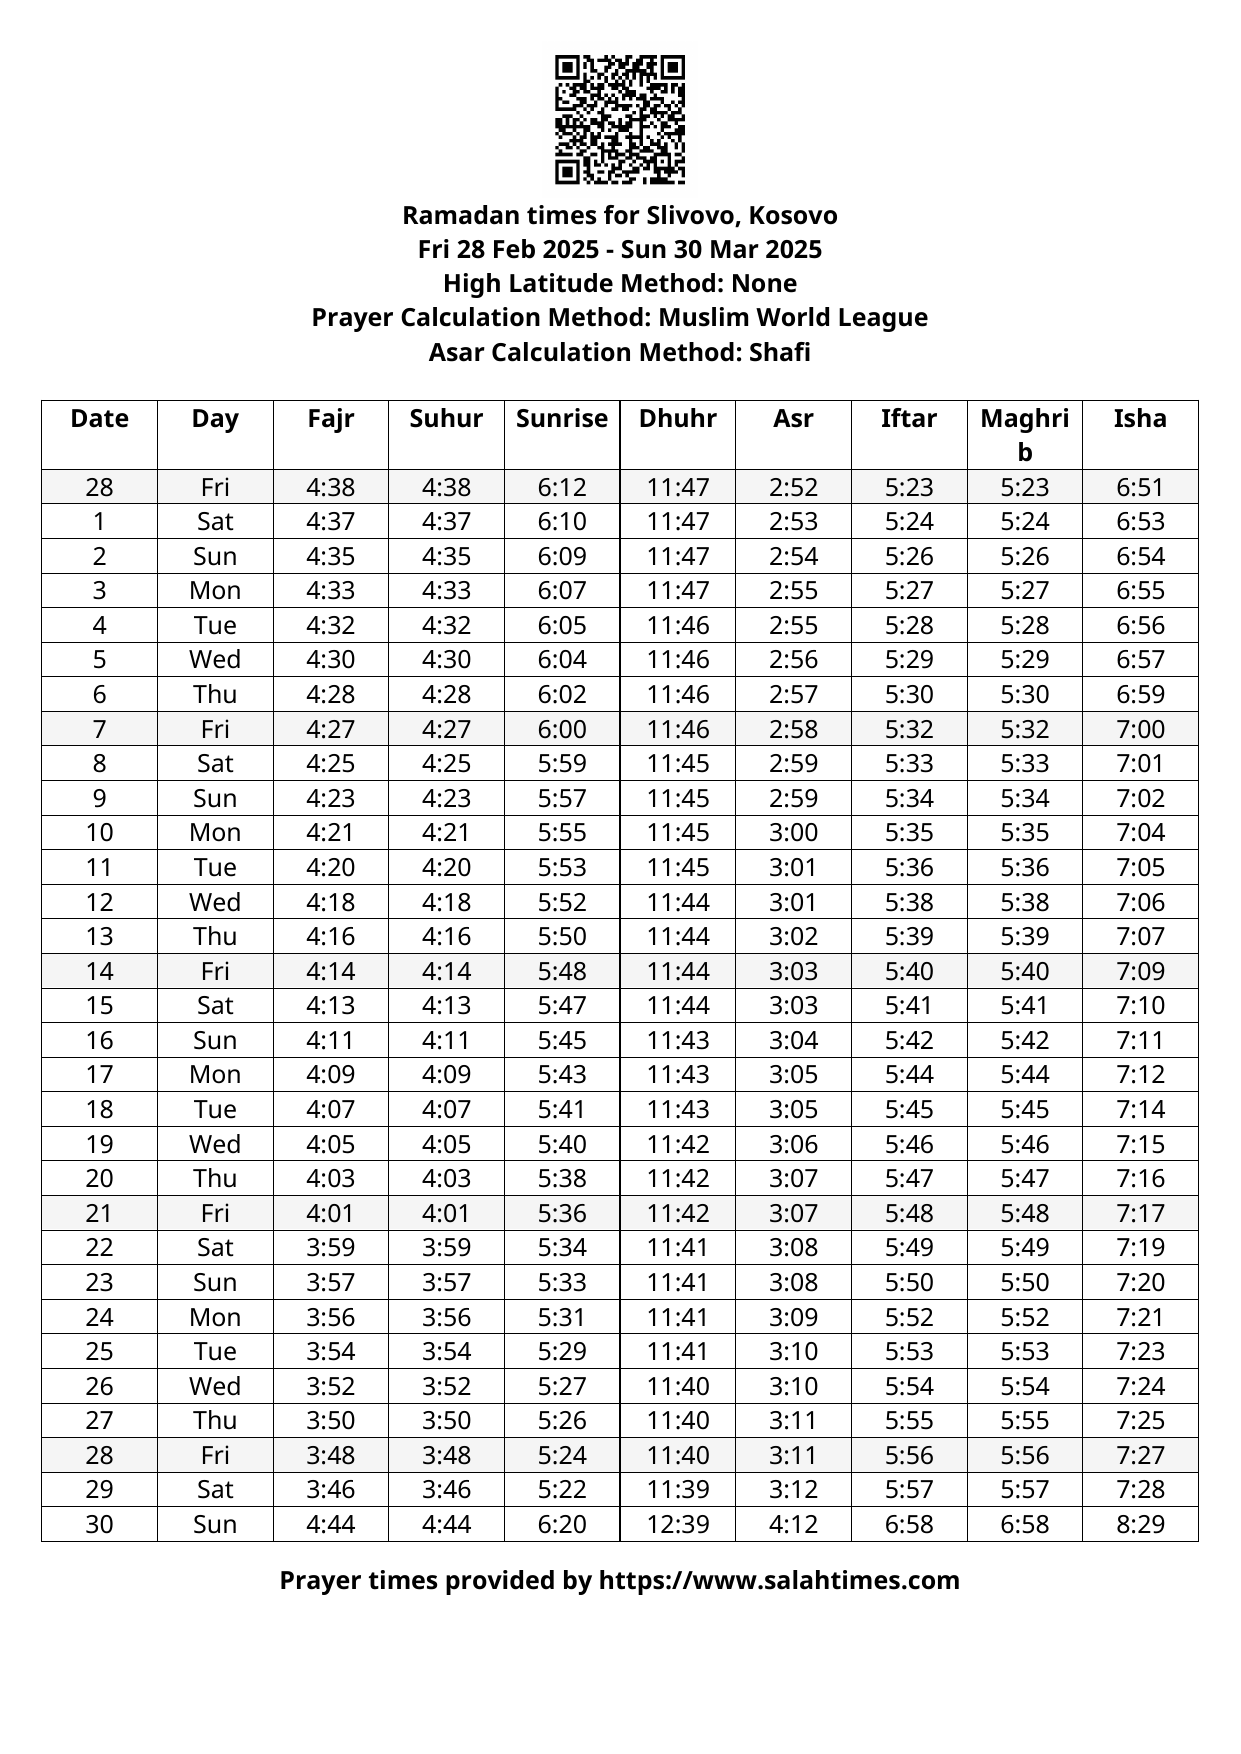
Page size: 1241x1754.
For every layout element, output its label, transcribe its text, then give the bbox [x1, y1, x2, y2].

table_cell 7:10 [1083, 989, 1198, 1022]
table_cell 4:35 [274, 539, 388, 572]
table_cell 2:55 [736, 608, 851, 642]
table_cell 4:21 [274, 816, 388, 849]
table_cell 6:09 [505, 539, 619, 572]
table_cell 11:46 [621, 608, 735, 642]
table_cell 3:54 [274, 1334, 388, 1368]
table_cell 27 [42, 1404, 157, 1437]
table_cell 3:10 [736, 1334, 851, 1368]
table_cell 4:23 [274, 781, 388, 814]
table_cell 11:45 [621, 816, 735, 849]
text Asar Calculation Method: Shafi [42, 334, 1198, 368]
table_cell 6:51 [1083, 470, 1198, 503]
table_cell 6:55 [1083, 574, 1198, 607]
table_cell 5:34 [968, 781, 1082, 814]
table_cell 2:55 [736, 574, 851, 607]
table_cell 11:47 [621, 574, 735, 607]
table_cell 4:20 [274, 850, 388, 884]
table_cell 4:12 [736, 1507, 851, 1541]
table_cell 6:58 [852, 1507, 967, 1541]
table_cell 5:23 [852, 470, 967, 503]
table_cell Fri [158, 954, 273, 987]
table_cell Tue [158, 1334, 273, 1368]
table_cell 7:25 [1083, 1404, 1198, 1437]
table_cell 5:46 [852, 1127, 967, 1160]
table_cell 5:47 [968, 1161, 1082, 1195]
table_cell 6 [42, 677, 157, 711]
table_cell Thu [158, 1404, 273, 1437]
table_header Suhur [389, 401, 504, 469]
table_cell 3:11 [736, 1404, 851, 1437]
table_cell 11:41 [621, 1300, 735, 1333]
table_cell 11:41 [621, 1265, 735, 1299]
table_cell 4:30 [389, 643, 504, 676]
table_cell 6:53 [1083, 504, 1198, 538]
table_cell 4:09 [274, 1058, 388, 1091]
table_cell 7:24 [1083, 1369, 1198, 1402]
table_header Asr [736, 401, 851, 469]
table_cell 16 [42, 1023, 157, 1057]
table_cell 11:46 [621, 677, 735, 711]
table_cell 11:43 [621, 1058, 735, 1091]
table_cell 22 [42, 1231, 157, 1264]
table_cell 5:45 [968, 1092, 1082, 1126]
table_cell 6:57 [1083, 643, 1198, 676]
table_cell 5:23 [968, 470, 1082, 503]
table_cell 5:26 [852, 539, 967, 572]
table_cell 11:40 [621, 1369, 735, 1402]
table_cell 11 [42, 850, 157, 884]
table_cell 4:03 [389, 1161, 504, 1195]
table_cell Fri [158, 1438, 273, 1472]
table_cell 3:50 [389, 1404, 504, 1437]
table_cell 3:07 [736, 1196, 851, 1229]
table_cell 7:06 [1083, 885, 1198, 918]
table_cell 4:03 [274, 1161, 388, 1195]
table_cell 5:53 [968, 1334, 1082, 1368]
table_cell 6:00 [505, 712, 619, 745]
table_cell 11:44 [621, 954, 735, 987]
table_cell Wed [158, 885, 273, 918]
table_cell 15 [42, 989, 157, 1022]
table_cell 7:14 [1083, 1092, 1198, 1126]
table_cell 5:47 [505, 989, 619, 1022]
table_cell 4:35 [389, 539, 504, 572]
table_cell Thu [158, 1161, 273, 1195]
table_cell 4:11 [274, 1023, 388, 1057]
table_cell 5:50 [968, 1265, 1082, 1299]
table_header Date [42, 401, 157, 469]
table_cell 3:00 [736, 816, 851, 849]
table_cell 4:28 [389, 677, 504, 711]
table_cell Tue [158, 1092, 273, 1126]
table_cell Fri [158, 1196, 273, 1229]
table_cell 3:52 [389, 1369, 504, 1402]
table_cell 5:41 [968, 989, 1082, 1022]
table_cell 4:25 [389, 746, 504, 780]
table_cell 2:54 [736, 539, 851, 572]
table_cell 3:04 [736, 1023, 851, 1057]
table_cell 6:56 [1083, 608, 1198, 642]
text Ramadan times for Slivovo, Kosovo [42, 198, 1198, 232]
text Fri 28 Feb 2025 - Sun 30 Mar 2025 [42, 232, 1198, 266]
table_cell 5:39 [968, 919, 1082, 953]
table_cell 13 [42, 919, 157, 953]
table_cell 5:24 [505, 1438, 619, 1472]
table_cell 11:46 [621, 712, 735, 745]
table_cell 5:36 [968, 850, 1082, 884]
table_cell 11:43 [621, 1092, 735, 1126]
table_cell 8:29 [1083, 1507, 1198, 1541]
table_cell 19 [42, 1127, 157, 1160]
table_cell 5:59 [505, 746, 619, 780]
table_cell 5:45 [505, 1023, 619, 1057]
table_cell 5:52 [505, 885, 619, 918]
table_cell 5:48 [852, 1196, 967, 1229]
table_cell 5:38 [505, 1161, 619, 1195]
table_cell 5:40 [505, 1127, 619, 1160]
table_cell 7 [42, 712, 157, 745]
table_cell Sun [158, 1265, 273, 1299]
table_cell 4:13 [274, 989, 388, 1022]
table_cell 2:52 [736, 470, 851, 503]
table_cell 5:30 [968, 677, 1082, 711]
table_cell 6:12 [505, 470, 619, 503]
table_cell 4:01 [274, 1196, 388, 1229]
table_cell 2:53 [736, 504, 851, 538]
table_cell 11:45 [621, 781, 735, 814]
table_cell 3:09 [736, 1300, 851, 1333]
table_cell 3:01 [736, 885, 851, 918]
table_cell 5:33 [505, 1265, 619, 1299]
table_cell Thu [158, 677, 273, 711]
table_cell 5:41 [852, 989, 967, 1022]
table_cell 4:01 [389, 1196, 504, 1229]
table_cell 7:21 [1083, 1300, 1198, 1333]
table_cell 3:08 [736, 1265, 851, 1299]
table_cell 5:55 [505, 816, 619, 849]
table_cell 5:53 [852, 1334, 967, 1368]
table_cell 2:58 [736, 712, 851, 745]
table_cell 5:55 [852, 1404, 967, 1437]
table_cell 8 [42, 746, 157, 780]
table_cell 6:07 [505, 574, 619, 607]
table_header Day [158, 401, 273, 469]
table_cell 6:02 [505, 677, 619, 711]
table_cell 24 [42, 1300, 157, 1333]
table_cell 5:40 [852, 954, 967, 987]
table_cell 4:28 [274, 677, 388, 711]
table_cell Thu [158, 919, 273, 953]
table_cell 11:44 [621, 885, 735, 918]
table_cell 5:29 [852, 643, 967, 676]
table_cell 5:53 [505, 850, 619, 884]
table_cell 5:27 [852, 574, 967, 607]
table_cell 7:16 [1083, 1161, 1198, 1195]
table_cell 4:13 [389, 989, 504, 1022]
table_cell 5:44 [852, 1058, 967, 1091]
table_cell 4:27 [389, 712, 504, 745]
table_cell 5:38 [852, 885, 967, 918]
table_cell 25 [42, 1334, 157, 1368]
table_cell 3:52 [274, 1369, 388, 1402]
table_cell 5:41 [505, 1092, 619, 1126]
table_cell 7:15 [1083, 1127, 1198, 1160]
table_cell Sat [158, 504, 273, 538]
table_cell 7:17 [1083, 1196, 1198, 1229]
table_cell 5:38 [968, 885, 1082, 918]
table_cell 3:02 [736, 919, 851, 953]
table_cell 5:50 [505, 919, 619, 953]
table_cell 11:46 [621, 643, 735, 676]
table_cell Fri [158, 712, 273, 745]
table_cell 5:28 [968, 608, 1082, 642]
table_cell 5:36 [852, 850, 967, 884]
table_cell 6:20 [505, 1507, 619, 1541]
table_cell 11:40 [621, 1404, 735, 1437]
table_cell 7:01 [1083, 746, 1198, 780]
table_cell 11:39 [621, 1473, 735, 1506]
text Prayer Calculation Method: Muslim World League [42, 300, 1198, 334]
table_cell 11:47 [621, 470, 735, 503]
table_cell 5:57 [852, 1473, 967, 1506]
table_cell 7:02 [1083, 781, 1198, 814]
table_cell 11:45 [621, 850, 735, 884]
table_cell 6:04 [505, 643, 619, 676]
table_cell 4:05 [274, 1127, 388, 1160]
table_cell 7:09 [1083, 954, 1198, 987]
table_cell 5:52 [968, 1300, 1082, 1333]
picture [542, 41, 699, 198]
table_cell 5:49 [852, 1231, 967, 1264]
table_cell 7:04 [1083, 816, 1198, 849]
table_cell 18 [42, 1092, 157, 1126]
table_cell 3:05 [736, 1058, 851, 1091]
table_cell 7:12 [1083, 1058, 1198, 1091]
table_cell 7:05 [1083, 850, 1198, 884]
table_cell 11:44 [621, 989, 735, 1022]
table_cell 4:18 [274, 885, 388, 918]
table_cell 7:20 [1083, 1265, 1198, 1299]
table_cell 11:47 [621, 504, 735, 538]
table_cell 11:43 [621, 1023, 735, 1057]
table_cell 4:20 [389, 850, 504, 884]
table_cell 11:47 [621, 539, 735, 572]
table_cell Tue [158, 608, 273, 642]
table_header Iftar [852, 401, 967, 469]
table_cell 6:10 [505, 504, 619, 538]
table_cell 5:45 [852, 1092, 967, 1126]
table_cell 3:48 [274, 1438, 388, 1472]
table_cell 28 [42, 470, 157, 503]
table_cell 2:57 [736, 677, 851, 711]
table_cell 3 [42, 574, 157, 607]
table_cell 11:42 [621, 1161, 735, 1195]
table_cell 5:24 [852, 504, 967, 538]
table_cell 5:34 [505, 1231, 619, 1264]
table_cell 5:49 [968, 1231, 1082, 1264]
table_cell 3:59 [274, 1231, 388, 1264]
table_cell 5:56 [968, 1438, 1082, 1472]
table_cell 4:30 [274, 643, 388, 676]
table_cell 4:32 [274, 608, 388, 642]
table_cell 14 [42, 954, 157, 987]
table_cell Mon [158, 1300, 273, 1333]
table_cell 5:39 [852, 919, 967, 953]
table_cell 5:52 [852, 1300, 967, 1333]
table_cell 4:38 [389, 470, 504, 503]
table_cell 3:56 [389, 1300, 504, 1333]
table_cell 20 [42, 1161, 157, 1195]
table_cell 7:07 [1083, 919, 1198, 953]
table_cell Wed [158, 1369, 273, 1402]
table_cell 11:41 [621, 1231, 735, 1264]
table_cell 4:23 [389, 781, 504, 814]
table_cell 5:50 [852, 1265, 967, 1299]
table_cell 30 [42, 1507, 157, 1541]
table_cell 5:42 [968, 1023, 1082, 1057]
table_cell 4:38 [274, 470, 388, 503]
table_cell 3:46 [389, 1473, 504, 1506]
table_cell 4:37 [389, 504, 504, 538]
table_cell 5:54 [852, 1369, 967, 1402]
table_cell 3:57 [274, 1265, 388, 1299]
table_cell 5:32 [852, 712, 967, 745]
table_cell Fri [158, 470, 273, 503]
table_cell 4:07 [389, 1092, 504, 1126]
table_cell 6:54 [1083, 539, 1198, 572]
table_cell 4:27 [274, 712, 388, 745]
table_cell 4:16 [274, 919, 388, 953]
table_cell 3:48 [389, 1438, 504, 1472]
table_cell Mon [158, 574, 273, 607]
table_cell 11:42 [621, 1127, 735, 1160]
table_cell Wed [158, 1127, 273, 1160]
table_cell 4:14 [274, 954, 388, 987]
table_cell 10 [42, 816, 157, 849]
table_cell Sun [158, 781, 273, 814]
table_cell 5:44 [968, 1058, 1082, 1091]
table_cell 5:22 [505, 1473, 619, 1506]
table_cell 3:46 [274, 1473, 388, 1506]
table_cell 4:44 [274, 1507, 388, 1541]
table_cell 7:11 [1083, 1023, 1198, 1057]
table_cell 4:07 [274, 1092, 388, 1126]
table_cell 7:00 [1083, 712, 1198, 745]
table_cell 4:44 [389, 1507, 504, 1541]
table_cell 3:08 [736, 1231, 851, 1264]
table_cell 5:24 [968, 504, 1082, 538]
table_cell 5:47 [852, 1161, 967, 1195]
table_cell 5:27 [505, 1369, 619, 1402]
table_cell 5:42 [852, 1023, 967, 1057]
table_cell 7:23 [1083, 1334, 1198, 1368]
table_cell 3:54 [389, 1334, 504, 1368]
table_header Fajr [274, 401, 388, 469]
table_cell 21 [42, 1196, 157, 1229]
table_cell 5:32 [968, 712, 1082, 745]
table_cell 3:11 [736, 1438, 851, 1472]
table_cell 5:40 [968, 954, 1082, 987]
table_cell 3:07 [736, 1161, 851, 1195]
table_cell 3:12 [736, 1473, 851, 1506]
table_cell 3:10 [736, 1369, 851, 1402]
table_cell 4:18 [389, 885, 504, 918]
table_cell 5:55 [968, 1404, 1082, 1437]
table_cell 2:59 [736, 781, 851, 814]
table_cell 6:59 [1083, 677, 1198, 711]
table_header Sunrise [505, 401, 619, 469]
table_cell 5:48 [968, 1196, 1082, 1229]
table_cell 5:36 [505, 1196, 619, 1229]
table_cell Sun [158, 539, 273, 572]
table_cell 29 [42, 1473, 157, 1506]
table_cell 5:43 [505, 1058, 619, 1091]
table_cell 5:29 [505, 1334, 619, 1368]
table_header Isha [1083, 401, 1198, 469]
table_cell 5:30 [852, 677, 967, 711]
table_cell 3:59 [389, 1231, 504, 1264]
table_cell 5:33 [852, 746, 967, 780]
table_cell 5:35 [968, 816, 1082, 849]
table_cell 3:50 [274, 1404, 388, 1437]
table_cell 7:28 [1083, 1473, 1198, 1506]
table_cell 4:33 [389, 574, 504, 607]
table_cell 5:31 [505, 1300, 619, 1333]
table_cell 11:40 [621, 1438, 735, 1472]
table_cell 4:37 [274, 504, 388, 538]
table_cell 7:27 [1083, 1438, 1198, 1472]
table_cell 4:09 [389, 1058, 504, 1091]
table_cell 5:56 [852, 1438, 967, 1472]
table_header Maghrib [968, 401, 1082, 469]
table_cell 3:57 [389, 1265, 504, 1299]
table_cell 5:57 [505, 781, 619, 814]
table_cell 5:28 [852, 608, 967, 642]
table_cell 2:56 [736, 643, 851, 676]
table_cell Wed [158, 643, 273, 676]
table_cell 3:03 [736, 954, 851, 987]
table_cell 6:58 [968, 1507, 1082, 1541]
table_cell 12 [42, 885, 157, 918]
table_cell 11:44 [621, 919, 735, 953]
table_cell 6:05 [505, 608, 619, 642]
table_cell 4:14 [389, 954, 504, 987]
table_cell 4 [42, 608, 157, 642]
table_cell 4:11 [389, 1023, 504, 1057]
table_cell Sat [158, 989, 273, 1022]
table_cell 4:05 [389, 1127, 504, 1160]
table_cell 5:33 [968, 746, 1082, 780]
text High Latitude Method: None [42, 266, 1198, 300]
table_cell 3:03 [736, 989, 851, 1022]
table_cell Mon [158, 816, 273, 849]
table_cell 4:21 [389, 816, 504, 849]
table_cell 11:41 [621, 1334, 735, 1368]
table_header Dhuhr [621, 401, 735, 469]
table_cell 5:34 [852, 781, 967, 814]
table_cell 5:26 [505, 1404, 619, 1437]
table_cell 5:54 [968, 1369, 1082, 1402]
table_cell 11:45 [621, 746, 735, 780]
text Prayer times provided by https://www.salahtimes.com [42, 1563, 1198, 1597]
table_cell 9 [42, 781, 157, 814]
table_cell 5 [42, 643, 157, 676]
table_cell Tue [158, 850, 273, 884]
table_cell 11:42 [621, 1196, 735, 1229]
table_cell 3:06 [736, 1127, 851, 1160]
table_cell 3:05 [736, 1092, 851, 1126]
table_cell 3:01 [736, 850, 851, 884]
table_cell 1 [42, 504, 157, 538]
table_cell Sun [158, 1023, 273, 1057]
table_cell 5:27 [968, 574, 1082, 607]
table_cell 17 [42, 1058, 157, 1091]
table_cell 5:48 [505, 954, 619, 987]
table_cell 4:16 [389, 919, 504, 953]
table_cell 4:32 [389, 608, 504, 642]
table_cell 5:46 [968, 1127, 1082, 1160]
table_cell Sat [158, 1231, 273, 1264]
table_cell 4:33 [274, 574, 388, 607]
table_cell 23 [42, 1265, 157, 1299]
table_cell 5:29 [968, 643, 1082, 676]
table_cell 4:25 [274, 746, 388, 780]
table_cell 5:57 [968, 1473, 1082, 1506]
table_cell Sat [158, 1473, 273, 1506]
table_cell 5:35 [852, 816, 967, 849]
table_cell 5:26 [968, 539, 1082, 572]
table_cell 26 [42, 1369, 157, 1402]
table_cell 3:56 [274, 1300, 388, 1333]
table_cell Sat [158, 746, 273, 780]
table_cell Mon [158, 1058, 273, 1091]
table_cell 12:39 [621, 1507, 735, 1541]
table_cell 2 [42, 539, 157, 572]
table_cell Sun [158, 1507, 273, 1541]
table_cell 28 [42, 1438, 157, 1472]
table_cell 7:19 [1083, 1231, 1198, 1264]
table_cell 2:59 [736, 746, 851, 780]
